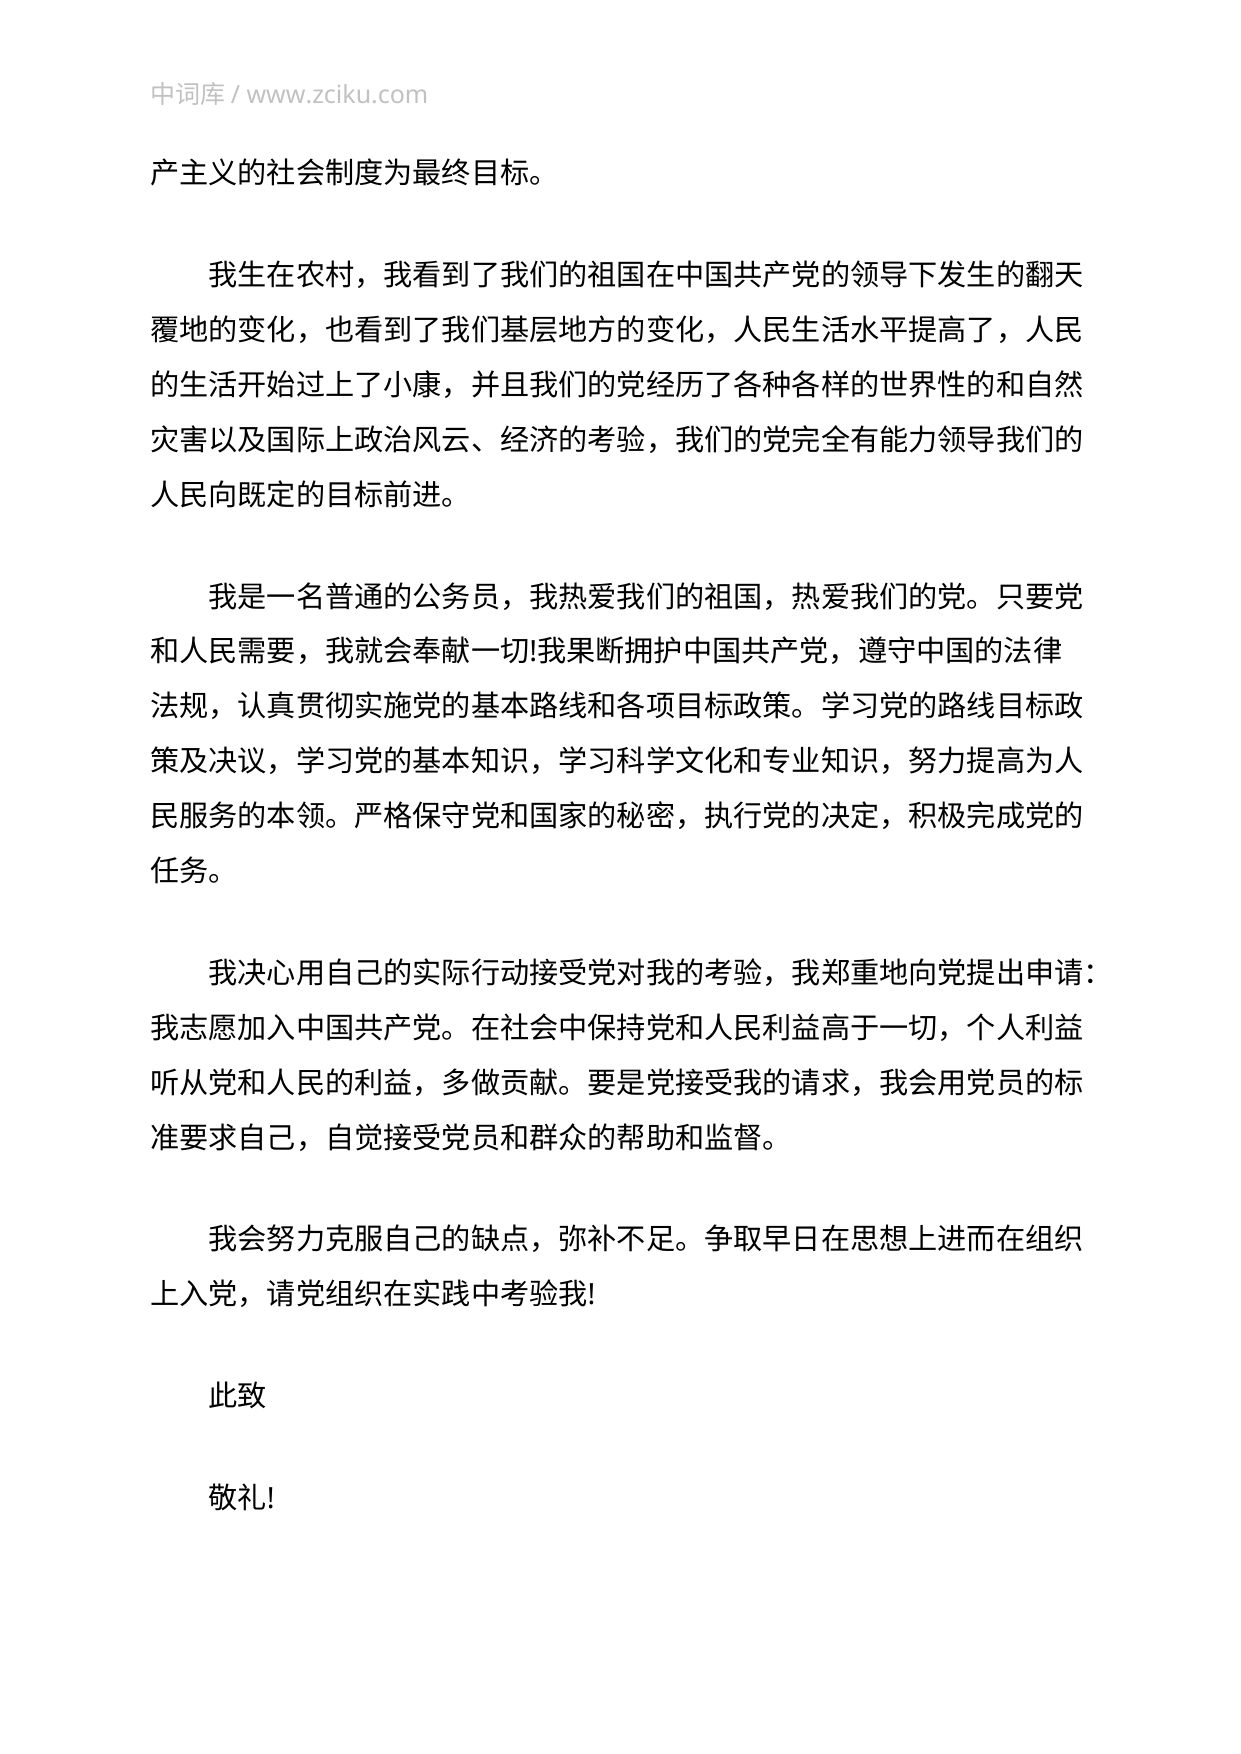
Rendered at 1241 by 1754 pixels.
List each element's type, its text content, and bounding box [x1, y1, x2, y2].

text 我会努力克服自己的缺点，弥补不足。争取早日在思想上进而在组织上入党，请党组织在实践中考验我! [150, 1216, 1090, 1313]
text 我是一名普通的公务员，我热爱我们的祖国，热爱我们的党。只要党和人民需要，我就会奉献一切!我果断拥护中国共产党，遵守中国的法律法规，认真贯彻实施党的基本路线和各项目标政策。学习党的路线目标政策及决议，学习党的基本知识，学习科学文化和专业知识，努力提高为人民服务的本领。严格保守党和国家的秘密，执行党的决定，积极完成党的任务。 [150, 573, 1090, 890]
text 敬礼! [150, 1474, 1090, 1517]
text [150, 150, 1090, 192]
text 此致 [150, 1373, 1090, 1415]
text 我决心用自己的实际行动接受党对我的考验，我郑重地向党提出申请：我志愿加入中国共产党。在社会中保持党和人民利益高于一切，个人利益听从党和人民的利益，多做贡献。要是党接受我的请求，我会用党员的标准要求自己，自觉接受党员和群众的帮助和监督。 [150, 949, 1090, 1156]
text 我生在农村，我看到了我们的祖国在中国共产党的领导下发生的翻天覆地的变化，也看到了我们基层地方的变化，人民生活水平提高了，人民的生活开始过上了小康，并且我们的党经历了各种各样的世界性的和自然灾害以及国际上政治风云、经济的考验，我们的党完全有能力领导我们的人民向既定的目标前进。 [150, 252, 1090, 514]
